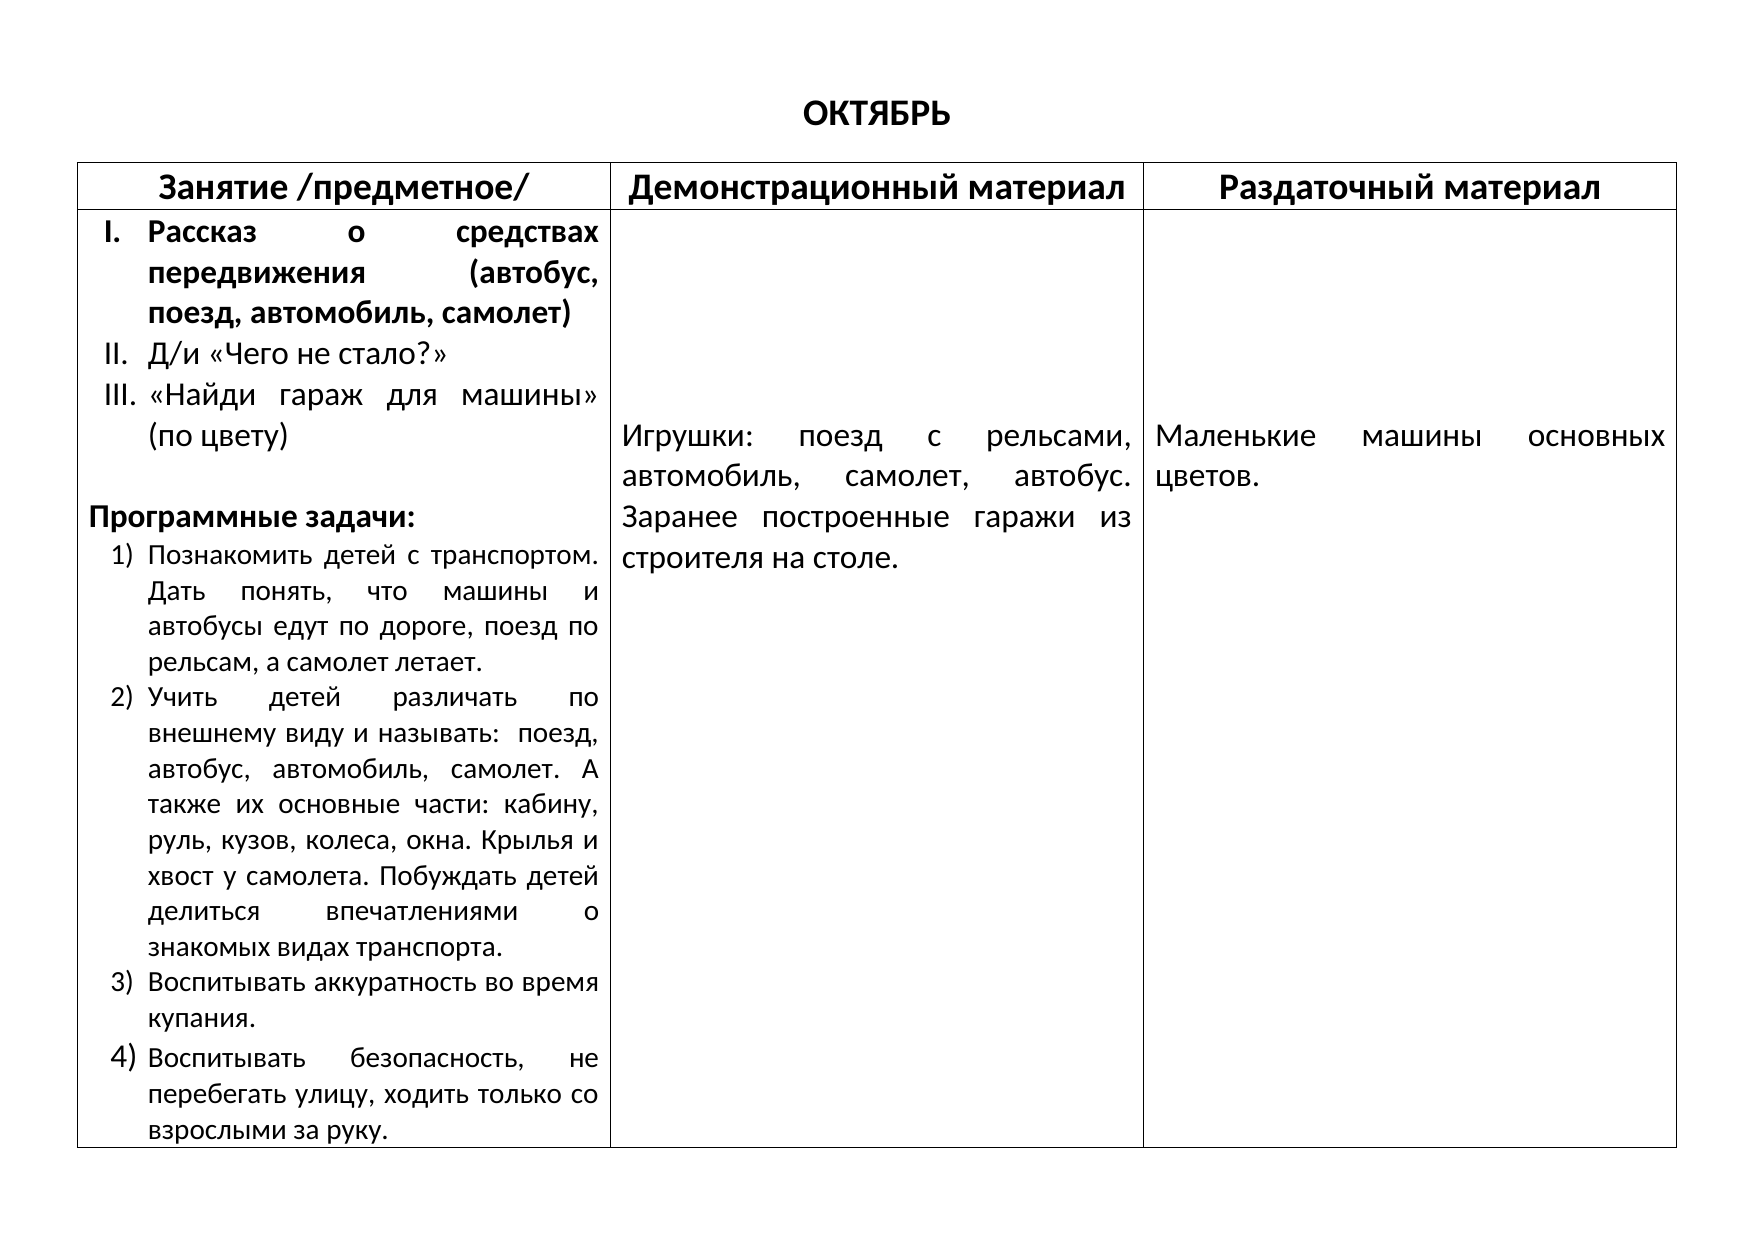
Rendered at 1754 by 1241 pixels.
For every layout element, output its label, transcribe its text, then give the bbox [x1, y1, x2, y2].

table_cell Рассказ о средствах передвижения (автобус, поезд, автомобиль, самолет) Д/и «Чего не стало?» «Найди гараж для машины» (по цвету) Программные задачи: Познакомить детей с транспортом. Дать понять, что машины и автобусы едут по дороге, поезд по рельсам, а самолет летает. Учить детей различать по внешнему виду и называть: поезд, автобус, автомобиль, самолет. А также их основные части: кабину, руль, кузов, колеса, окна. Крылья и хвост у самолета. Побуждать детей делиться впечатлениями о знакомых видах транспорта. Воспитывать аккуратность во время купания. Воспитывать безопасность, не перебегать улицу, ходить только со взрослыми за руку. [78, 210, 610, 1147]
table_header Демонстрационный материал [611, 163, 1143, 209]
table_header Занятие /предметное/ [78, 163, 610, 209]
table_cell Игрушки: поезд с рельсами, автомобиль, самолет, автобус. Заранее построенные гаражи из строителя на столе. [611, 210, 1143, 1147]
table_header Раздаточный материал [1144, 163, 1676, 209]
table_cell Маленькие машины основных цветов. [1144, 210, 1676, 1147]
text ОКТЯБРЬ [89, 89, 1665, 134]
